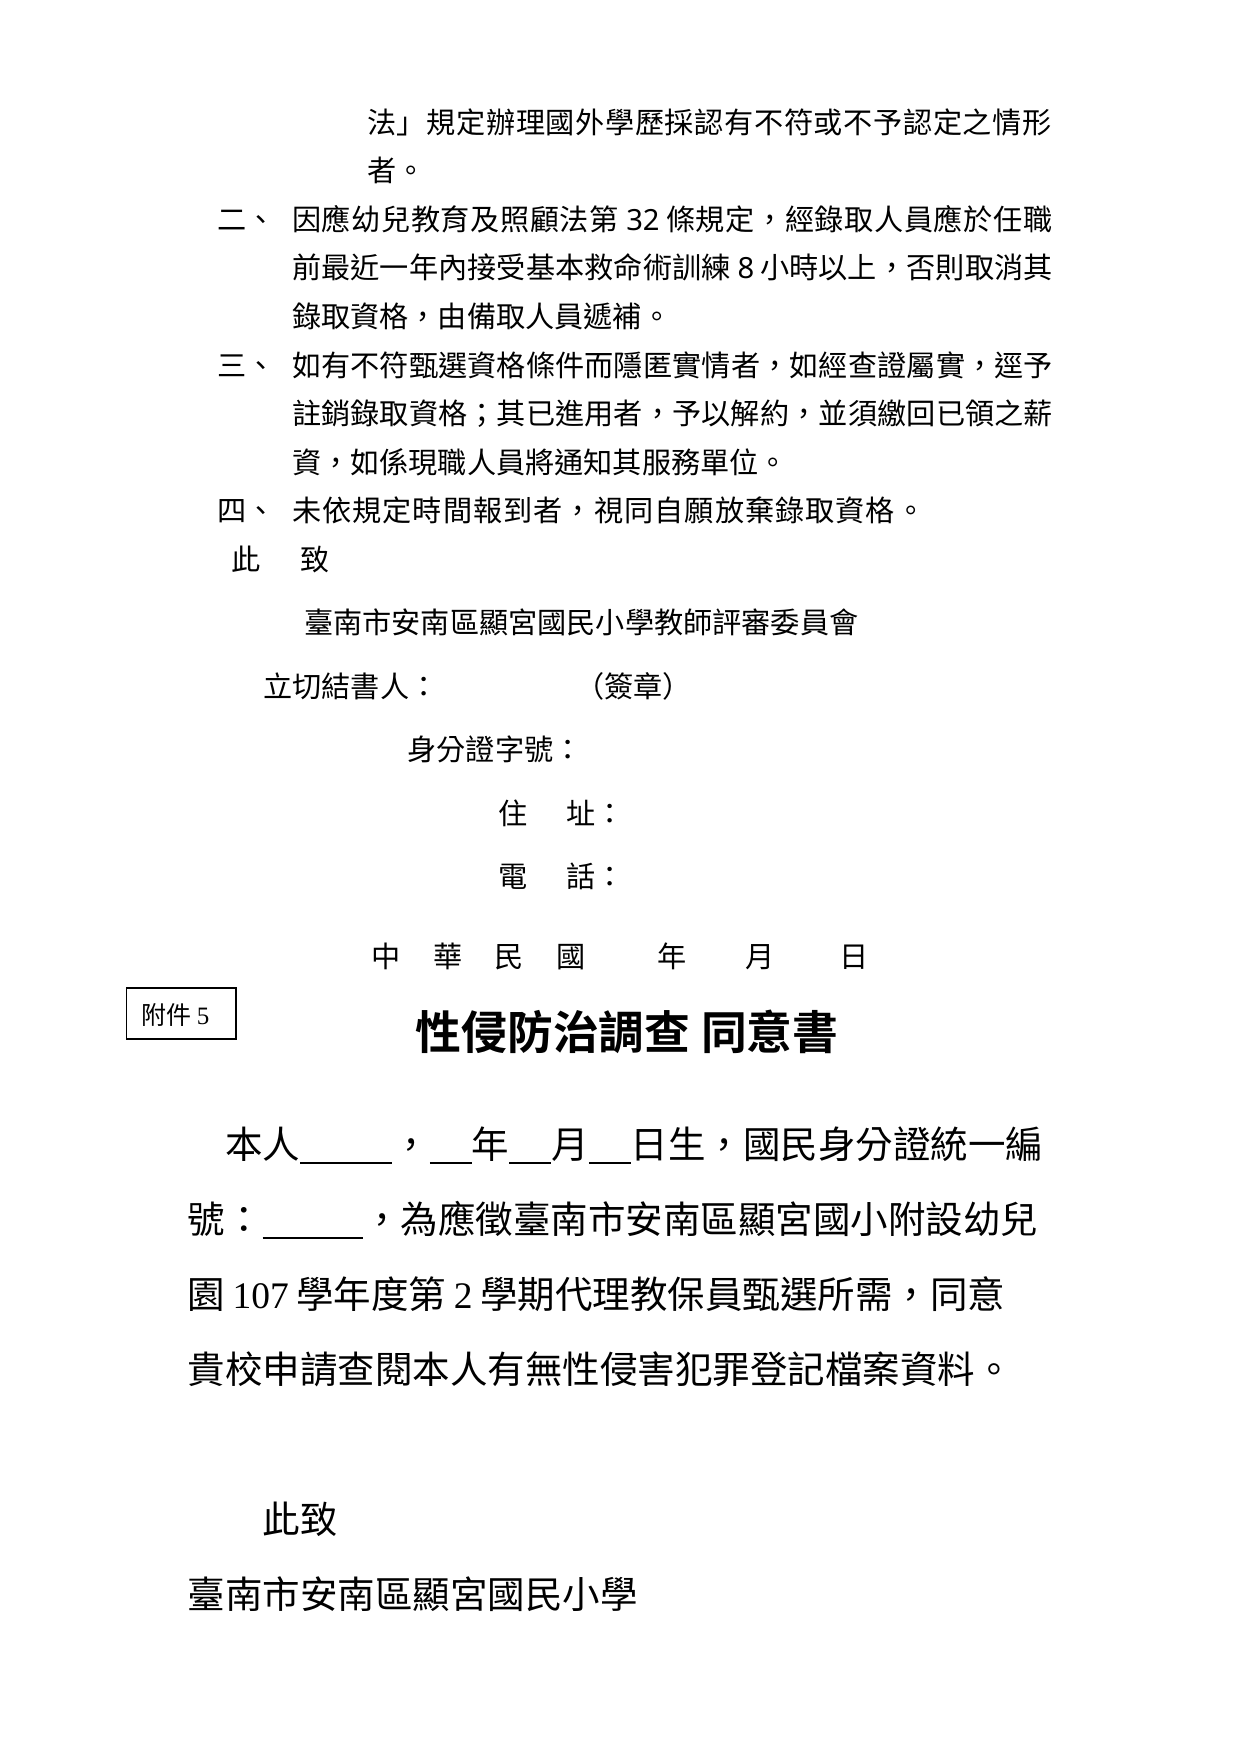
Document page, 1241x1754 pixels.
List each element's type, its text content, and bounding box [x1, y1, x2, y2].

list 未依規定時間報到者，視同自願放棄錄取資格。 [217, 488, 1053, 530]
text 此 致 [187, 536, 1053, 579]
text 此致 [187, 1479, 1053, 1554]
text 中 華 民 國 年 月 日 [187, 917, 1053, 992]
text 住 址： [187, 790, 1053, 832]
text 性侵防治調查 同意書 [187, 992, 1066, 1067]
text 立切結書人： （簽章） [187, 663, 1053, 706]
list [292, 99, 1053, 190]
list 如有不符甄選資格條件而隱匿實情者，如經查證屬實，逕予註銷錄取資格；其已進用者，予以解約，並須繳回已領之薪資，如係現職人員將通知其服務單位。 [217, 342, 1053, 482]
text 電 話： [187, 854, 1053, 896]
text 臺南市安南區顯宮國民小學教師評審委員會 [187, 600, 1053, 642]
text 身分證字號： [187, 727, 1053, 769]
list 因應幼兒教育及照顧法第32條規定，經錄取人員應於任職前最近一年內接受基本救命術訓練8小時以上，否則取消其錄取資格，由備取人員遞補。 [217, 196, 1053, 336]
text 本人 ， 年 月 日生，國民身分證統一編號： ，為應徵臺南市安南區顯宮國小附設幼兒園107學年度第2學期代理教保員甄選所需，同意 貴校申請查閱本人有無性侵害犯罪登記檔案資料。 [187, 1104, 1053, 1404]
text 臺南市安南區顯宮國民小學 [187, 1554, 1053, 1629]
